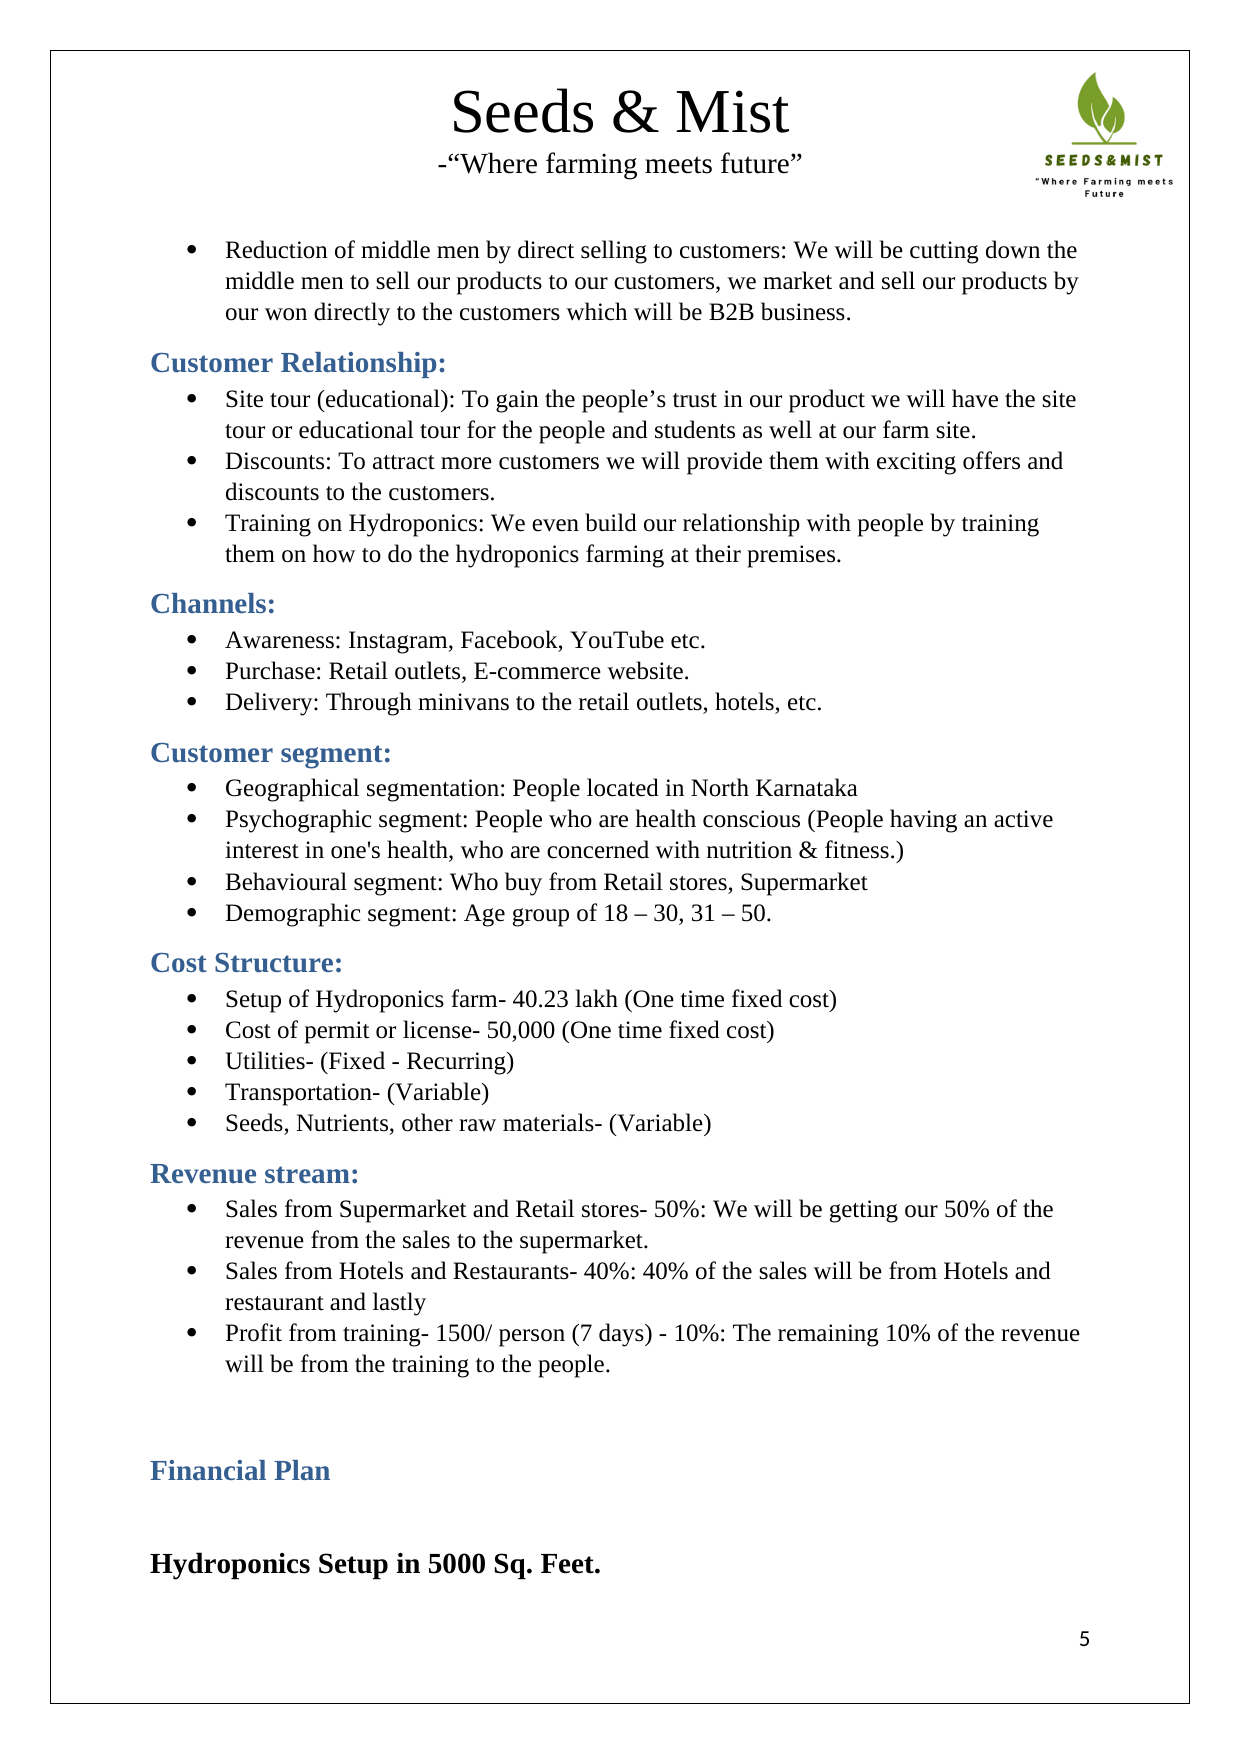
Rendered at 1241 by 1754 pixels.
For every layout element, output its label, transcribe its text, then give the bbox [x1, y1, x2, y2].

list Site tour (educational): To gain the people’s trust in our product we will have the site tour or educational tour for the people and students as well at our farm site. [187, 384, 1090, 443]
text Hydroponics Setup in 5000 Sq. Feet. [150, 1546, 1090, 1580]
list Sales from Hotels and Restaurants- 40%: 40% of the sales will be from Hotels and restaurant and lastly [187, 1256, 1090, 1316]
list Setup of Hydroponics farm- 40.23 lakh (One time fixed cost) [187, 984, 1090, 1013]
list Discounts: To attract more customers we will provide them with exciting offers and discounts to the customers. [187, 446, 1090, 506]
subtitle Channels: [150, 587, 1090, 620]
list Training on Hydroponics: We even build our relationship with people by training them on how to do the hydroponics farming at their premises. [187, 508, 1090, 568]
list Geographical segmentation: People located in North Karnataka [187, 773, 1090, 802]
list Utilities- (Fixed - Recurring) [187, 1046, 1090, 1075]
list Cost of permit or license- 50,000 (One time fixed cost) [187, 1015, 1090, 1044]
subtitle Customer segment: [150, 735, 1090, 768]
list Profit from training- 1500/ person (7 days) - 10%: The remaining 10% of the revenue will be from the training to the people. [187, 1318, 1090, 1378]
subtitle Financial Plan [150, 1453, 1090, 1487]
list Awareness: Instagram, Facebook, YouTube etc. [187, 625, 1090, 654]
list Reduction of middle men by direct selling to customers: We will be cutting down the middle men to sell our products to our customers, we market and sell our products by our won directly to the customers which will be B2B business. [187, 235, 1090, 326]
subtitle Customer Relationship: [150, 345, 1090, 379]
list Sales from Supermarket and Retail stores- 50%: We will be getting our 50% of the revenue from the sales to the supermarket. [187, 1194, 1090, 1254]
list Transportation- (Variable) [187, 1077, 1090, 1106]
subtitle Cost Structure: [150, 945, 1090, 979]
list Purchase: Retail outlets, E-commerce website. [187, 656, 1090, 685]
list Delivery: Through minivans to the retail outlets, hotels, etc. [187, 687, 1090, 716]
picture [1029, 60, 1180, 203]
list Behavioural segment: Who buy from Retail stores, Supermarket [187, 867, 1090, 895]
subtitle Revenue stream: [150, 1156, 1090, 1189]
list Seeds, Nutrients, other raw materials- (Variable) [187, 1108, 1090, 1137]
list Psychographic segment: People who are health conscious (People having an active interest in one's health, who are concerned with nutrition & fitness.) [187, 804, 1090, 864]
list Demographic segment: Age group of 18 – 30, 31 – 50. [187, 898, 1090, 926]
